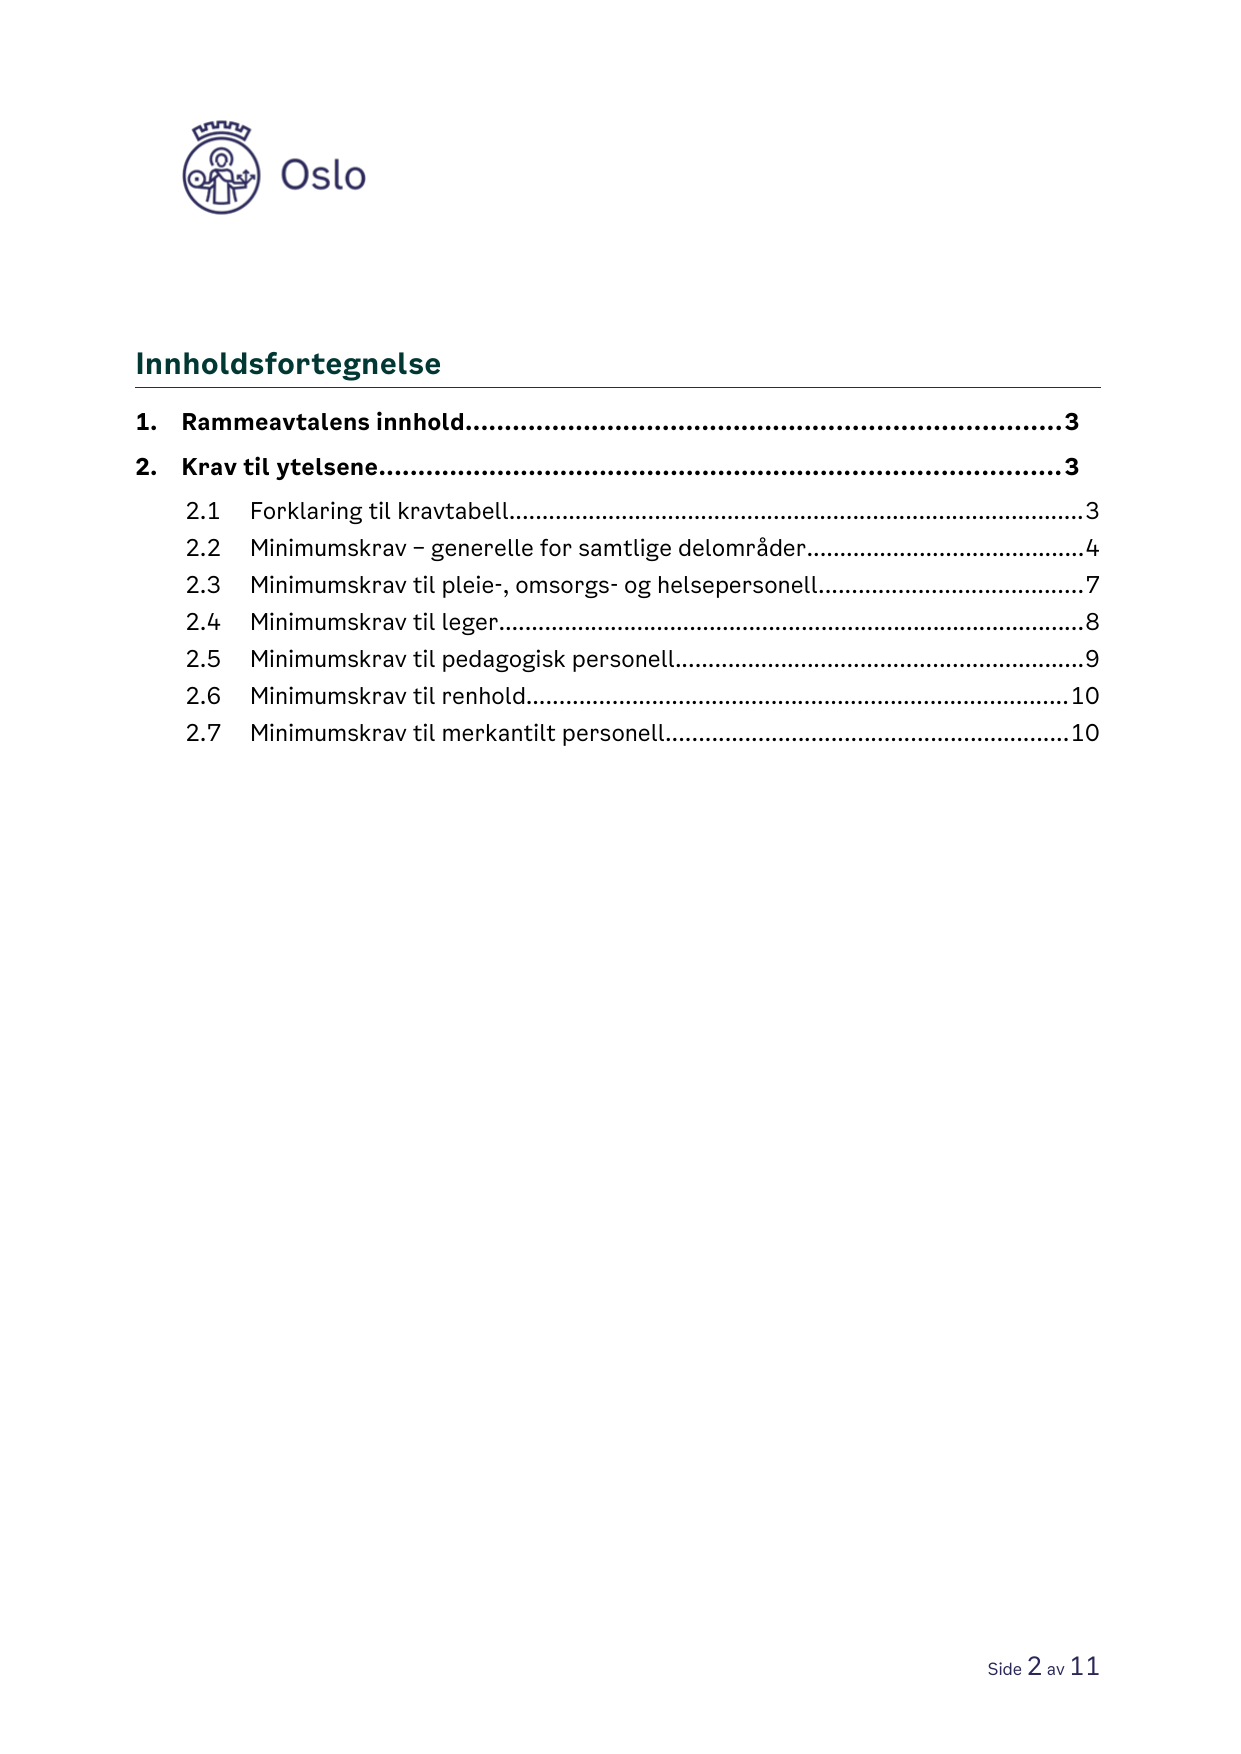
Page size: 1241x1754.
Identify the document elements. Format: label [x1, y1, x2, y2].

picture [135, 73, 413, 262]
